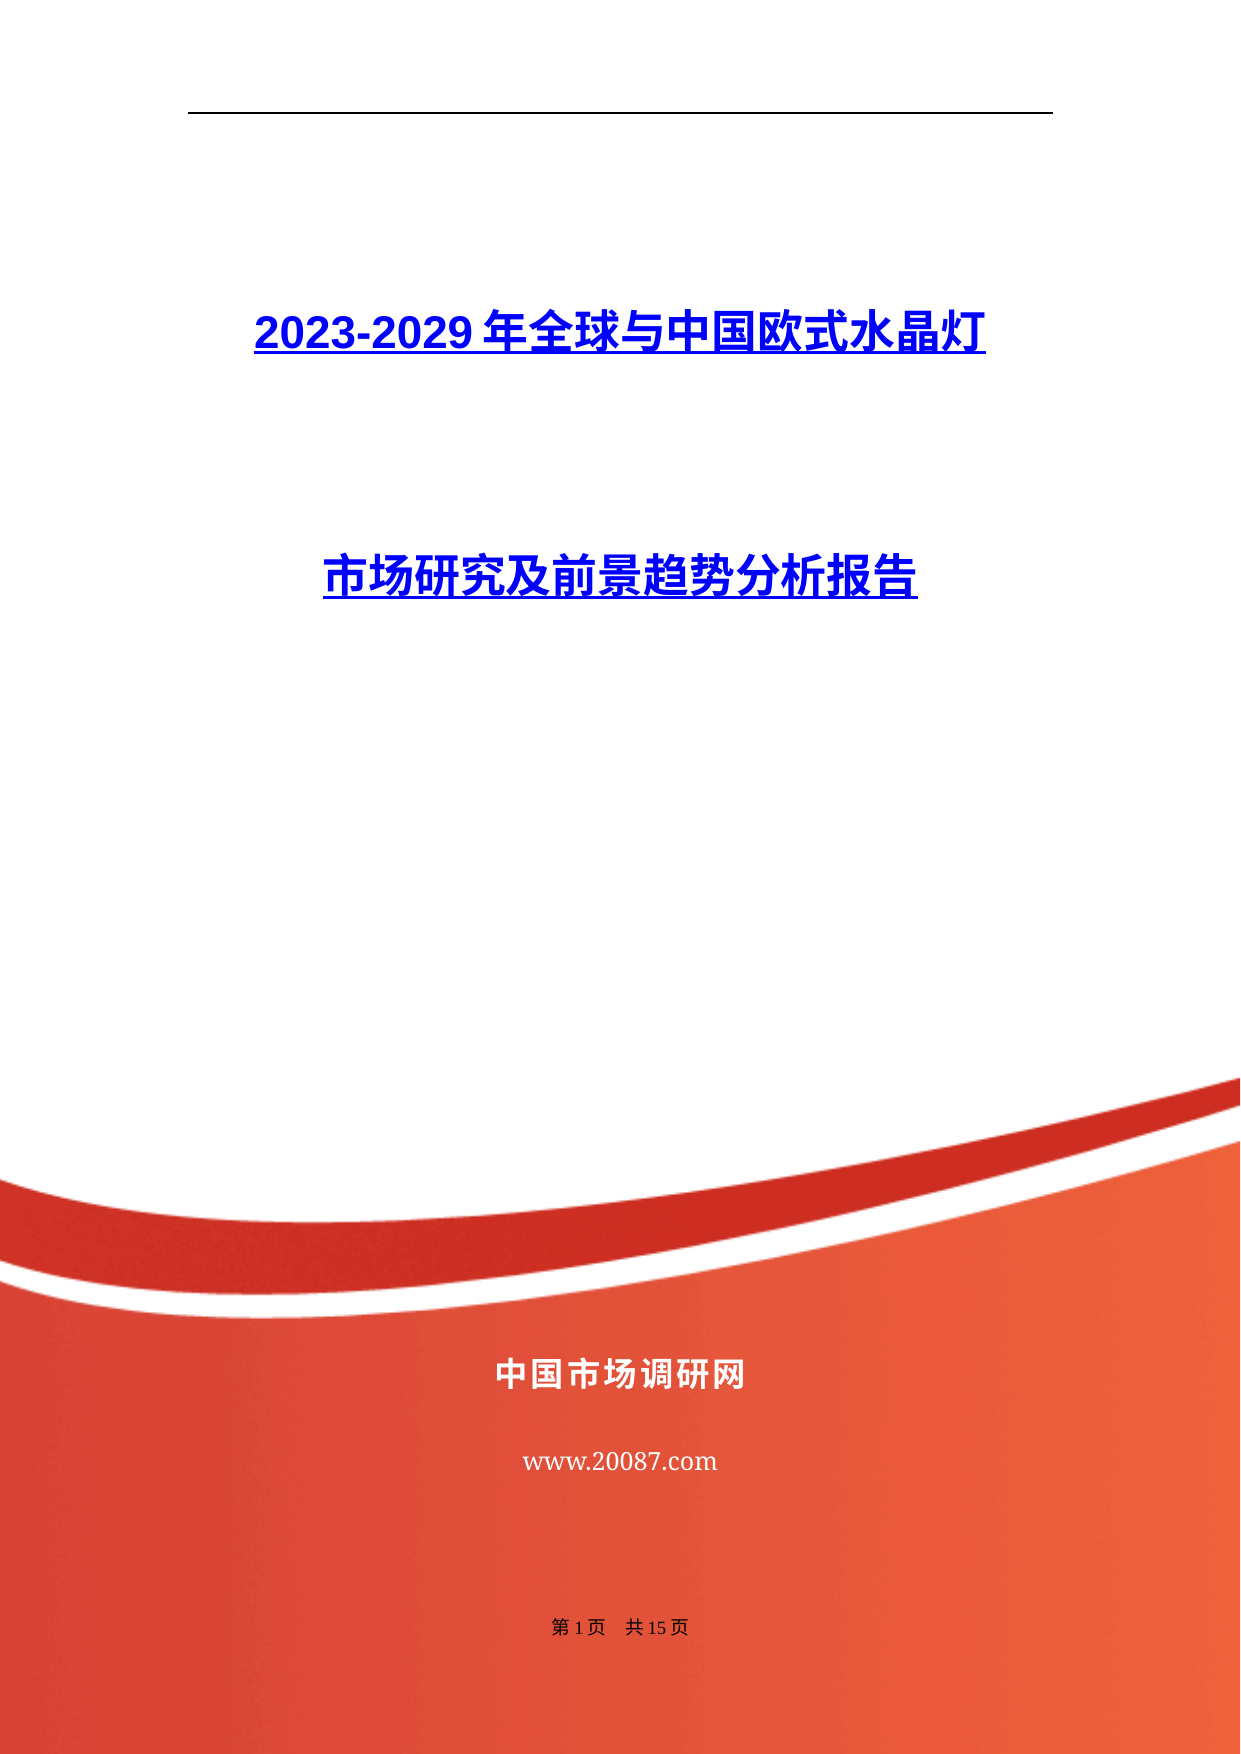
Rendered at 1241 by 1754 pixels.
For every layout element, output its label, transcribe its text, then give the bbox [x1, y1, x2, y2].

table_header 2023-2029年全球与中国欧式水晶灯市场研究及前景趋势分析报告 [188, 207, 1053, 773]
picture [0, 1006, 1241, 1754]
text www.20087.com [187, 1428, 1053, 1493]
subtitle 中国市场调研网 [187, 1339, 1053, 1404]
